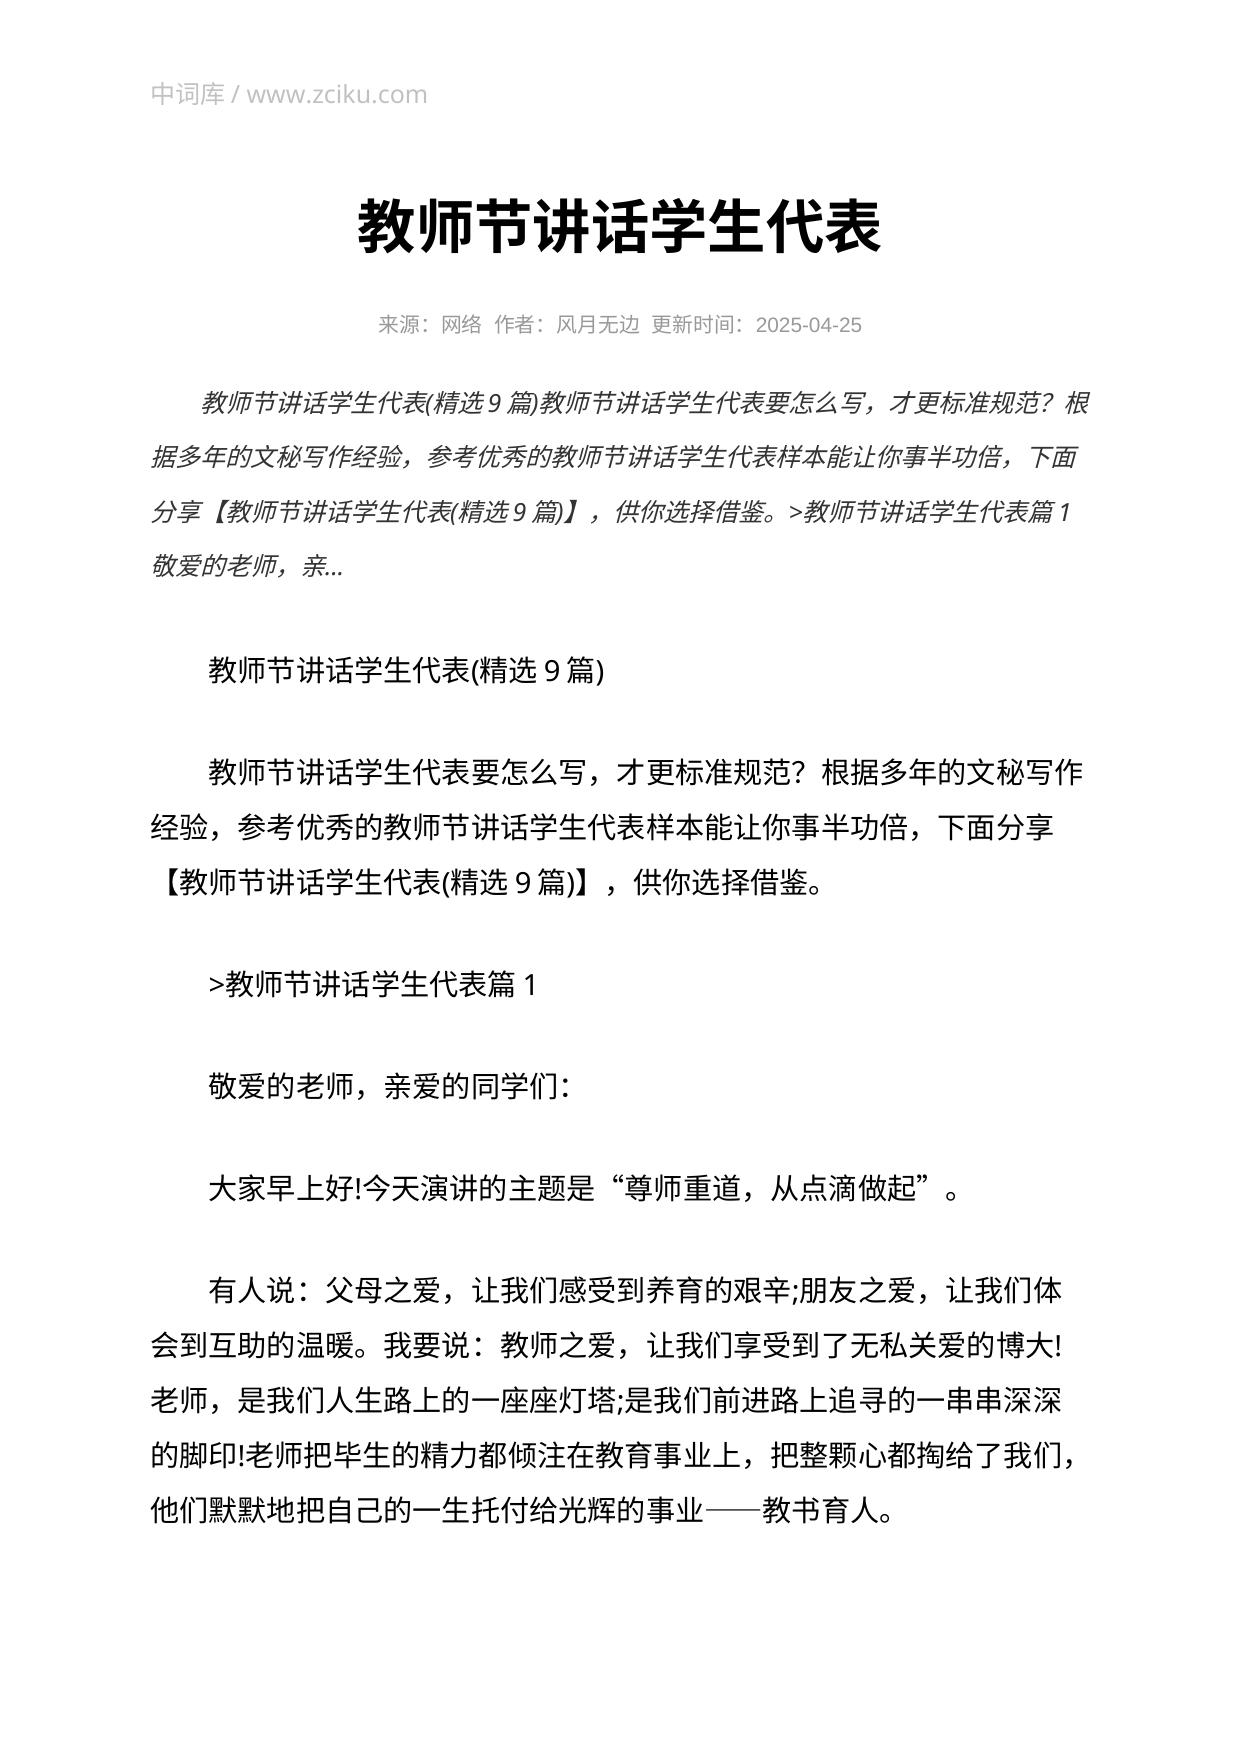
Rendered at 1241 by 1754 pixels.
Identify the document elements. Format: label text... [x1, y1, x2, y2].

text 大家早上好!今天演讲的主题是“尊师重道，从点滴做起”。 [150, 1165, 1090, 1208]
text 教师节讲话学生代表(精选9篇) [150, 648, 1090, 690]
text >教师节讲话学生代表篇1 [150, 962, 1090, 1004]
text 敬爱的老师，亲爱的同学们： [150, 1063, 1090, 1106]
text 有人说：父母之爱，让我们感受到养育的艰辛;朋友之爱，让我们体会到互助的温暖。我要说：教师之爱，让我们享受到了无私关爱的博大!老师，是我们人生路上的一座座灯塔;是我们前进路上追寻的一串串深深的脚印!老师把毕生的精力都倾注在教育事业上，把整颗心都掏给了我们，他们默默地把自己的一生托付给光辉的事业——教书育人。 [150, 1267, 1090, 1529]
subtitle 教师节讲话学生代表 [150, 181, 1090, 266]
text 教师节讲话学生代表(精选9篇)教师节讲话学生代表要怎么写，才更标准规范？根据多年的文秘写作经验，参考优秀的教师节讲话学生代表样本能让你事半功倍，下面分享【教师节讲话学生代表(精选9篇)】，供你选择借鉴。>教师节讲话学生代表篇1敬爱的老师，亲... [150, 383, 1090, 583]
text 来源：网络 作者：风月无边 更新时间：2025-04-25 [150, 313, 1090, 337]
text 教师节讲话学生代表要怎么写，才更标准规范？根据多年的文秘写作经验，参考优秀的教师节讲话学生代表样本能让你事半功倍，下面分享【教师节讲话学生代表(精选9篇)】，供你选择借鉴。 [150, 750, 1090, 902]
